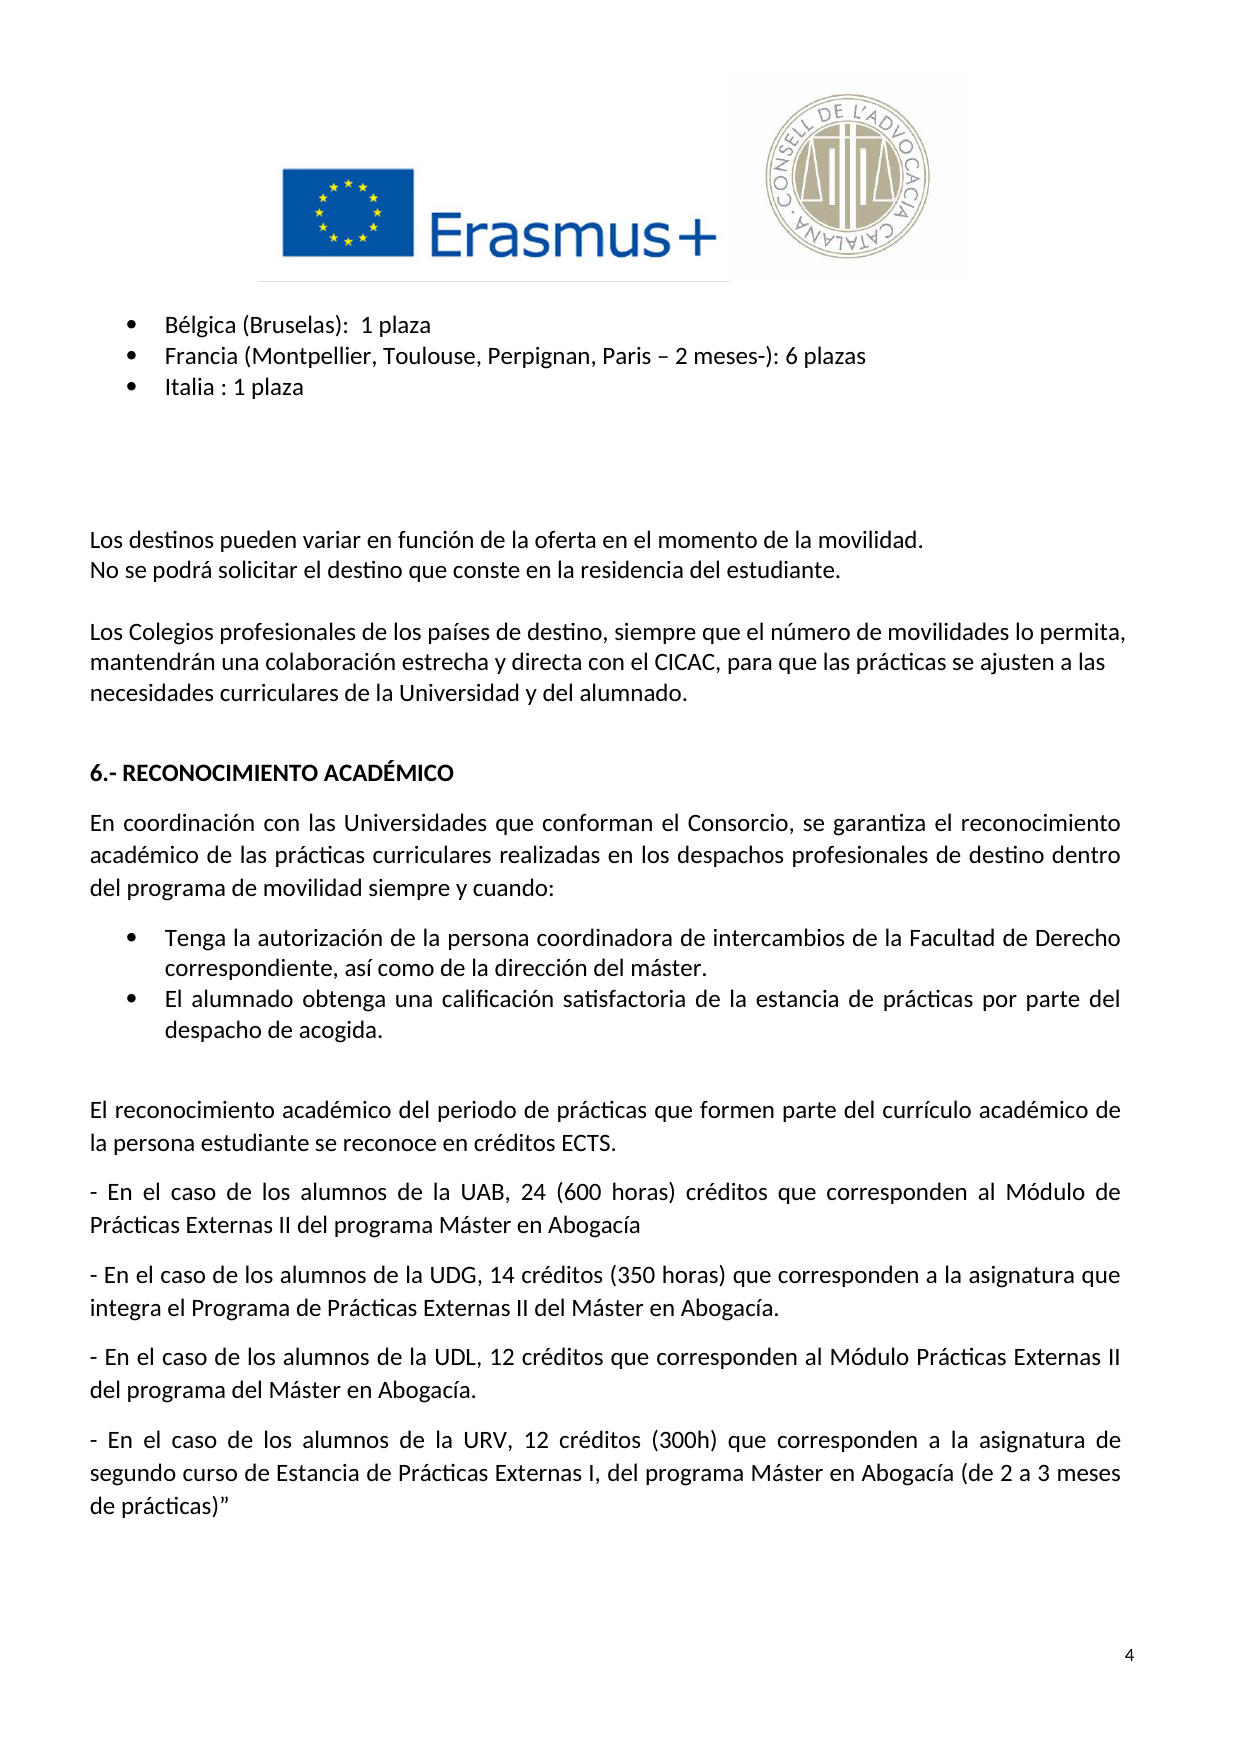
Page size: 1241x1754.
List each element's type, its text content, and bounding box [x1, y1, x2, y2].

text En coordinación con las Universidades que conforman el Consorcio, se garantiza el reconocimiento académico de las prácticas curriculares realizadas en los despachos profesionales de destino dentro del programa de movilidad siempre y cuando: [89, 807, 1123, 903]
list Bélgica (Bruselas): 1 plaza [127, 309, 1134, 340]
text - En el caso de los alumnos de la UDG, 14 créditos (350 horas) que corresponden a la asignatura que integra el Programa de Prácticas Externas II del Máster en Abogacía. [89, 1259, 1123, 1322]
text El reconocimiento académico del periodo de prácticas que formen parte del currículo académico de la persona estudiante se reconoce en créditos ECTS. [89, 1094, 1123, 1157]
text - En el caso de los alumnos de la UDL, 12 créditos que corresponden al Módulo Prácticas Externas II del programa del Máster en Abogacía. [89, 1341, 1123, 1405]
picture [257, 73, 967, 282]
text Los destinos pueden variar en función de la oferta en el momento de la movilidad. [89, 524, 1134, 554]
text 6.- RECONOCIMIENTO ACADÉMICO [89, 757, 1123, 788]
text - En el caso de los alumnos de la URV, 12 créditos (300h) que corresponden a la asignatura de segundo curso de Estancia de Prácticas Externas I, del programa Máster en Abogacía (de 2 a 3 meses de prácticas)” [89, 1424, 1123, 1520]
text - En el caso de los alumnos de la UAB, 24 (600 horas) créditos que corresponden al Módulo de Prácticas Externas II del programa Máster en Abogacía [89, 1176, 1123, 1240]
text No se podrá solicitar el destino que conste en la residencia del estudiante. [89, 554, 1134, 585]
list Francia (Montpellier, Toulouse, Perpignan, Paris – 2 meses-): 6 plazas [127, 340, 1134, 371]
list Tenga la autorización de la persona coordinadora de intercambios de la Facultad de Derecho correspondiente, así como de la dirección del máster. [127, 922, 1123, 983]
list Italia : 1 plaza [127, 371, 1134, 401]
list El alumnado obtenga una calificación satisfactoria de la estancia de prácticas por parte del despacho de acogida. [127, 983, 1123, 1044]
text Los Colegios profesionales de los países de destino, siempre que el número de movilidades lo permita, mantendrán una colaboración estrecha y directa con el CICAC, para que las prácticas se ajusten a las necesidades curriculares de la Universidad y del alumnado. [89, 616, 1134, 707]
